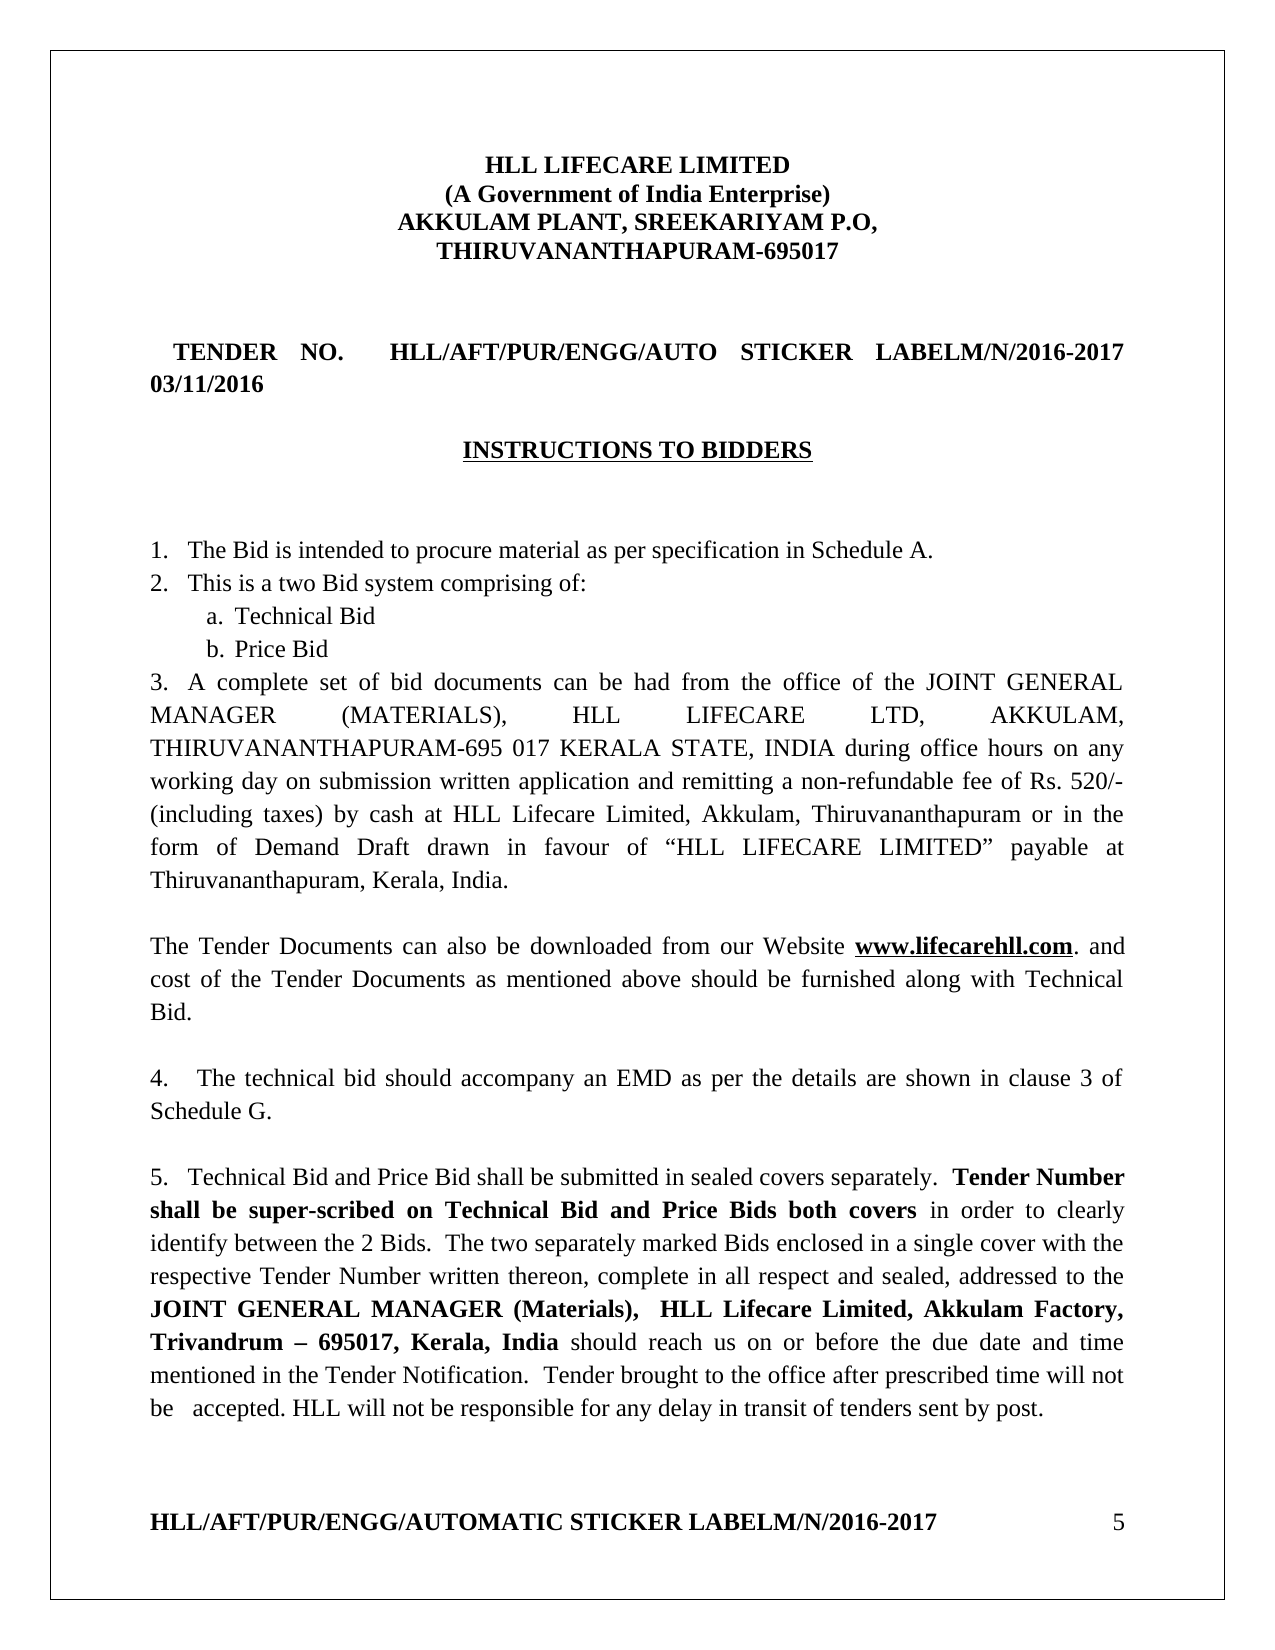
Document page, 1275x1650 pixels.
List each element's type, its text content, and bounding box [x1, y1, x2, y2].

subtitle HLL LIFECARE LIMITED [150, 150, 1125, 179]
list A complete set of bid documents can be had from the office of the JOINT GENERAL MANAGER (MATERIALS), HLL LIFECARE LTD, AKKULAM, THIRUVANANTHAPURAM-695 017 KERALA STATE, INDIA during office hours on any working day on submission written application and remitting a non-refundable fee of Rs. 520/- (including taxes) by cash at HLL Lifecare Limited, Akkulam, Thiruvananthapuram or in the form of Demand Draft drawn in favour of “HLL LIFECARE LIMITED” payable at Thiruvananthapuram, Kerala, India. [150, 667, 1125, 894]
text THIRUVANANTHAPURAM-695017 [150, 236, 1125, 265]
subtitle INSTRUCTIONS TO BIDDERS [150, 436, 1125, 464]
list Price Bid [206, 634, 1125, 662]
text The Tender Documents can also be downloaded from our Website www.lifecarehll.com. and cost of the Tender Documents as mentioned above should be furnished along with Technical Bid. [150, 931, 1125, 1026]
list The technical bid should accompany an EMD as per the details are shown in clause 3 of Schedule G. [150, 1063, 1125, 1125]
list Technical Bid [206, 601, 1125, 629]
list The Bid is intended to procure material as per specification in Schedule A. [150, 535, 1125, 563]
text 2. This is a two Bid system comprising of: [150, 568, 1125, 596]
text AKKULAM PLANT, SREEKARIYAM P.O, [150, 207, 1125, 236]
text (A Government of India Enterprise) [150, 179, 1125, 207]
list Technical Bid and Price Bid shall be submitted in sealed covers separately. Tender Number shall be super-scribed on Technical Bid and Price Bids both covers in order to clearly identify between the 2 Bids. The two separately marked Bids enclosed in a single cover with the respective Tender Number written thereon, complete in all respect and sealed, addressed to the JOINT GENERAL MANAGER (Materials), HLL Lifecare Limited, Akkulam Factory, Trivandrum – 695017, Kerala, India should reach us on or before the due date and time mentioned in the Tender Notification. Tender brought to the office after prescribed time will not be accepted. HLL will not be responsible for any delay in transit of tenders sent by post. [150, 1162, 1125, 1422]
text TENDER NO. HLL/AFT/PUR/ENGG/AUTO STICKER LABELM/N/2016-2017 03/11/2016 [150, 337, 1125, 398]
